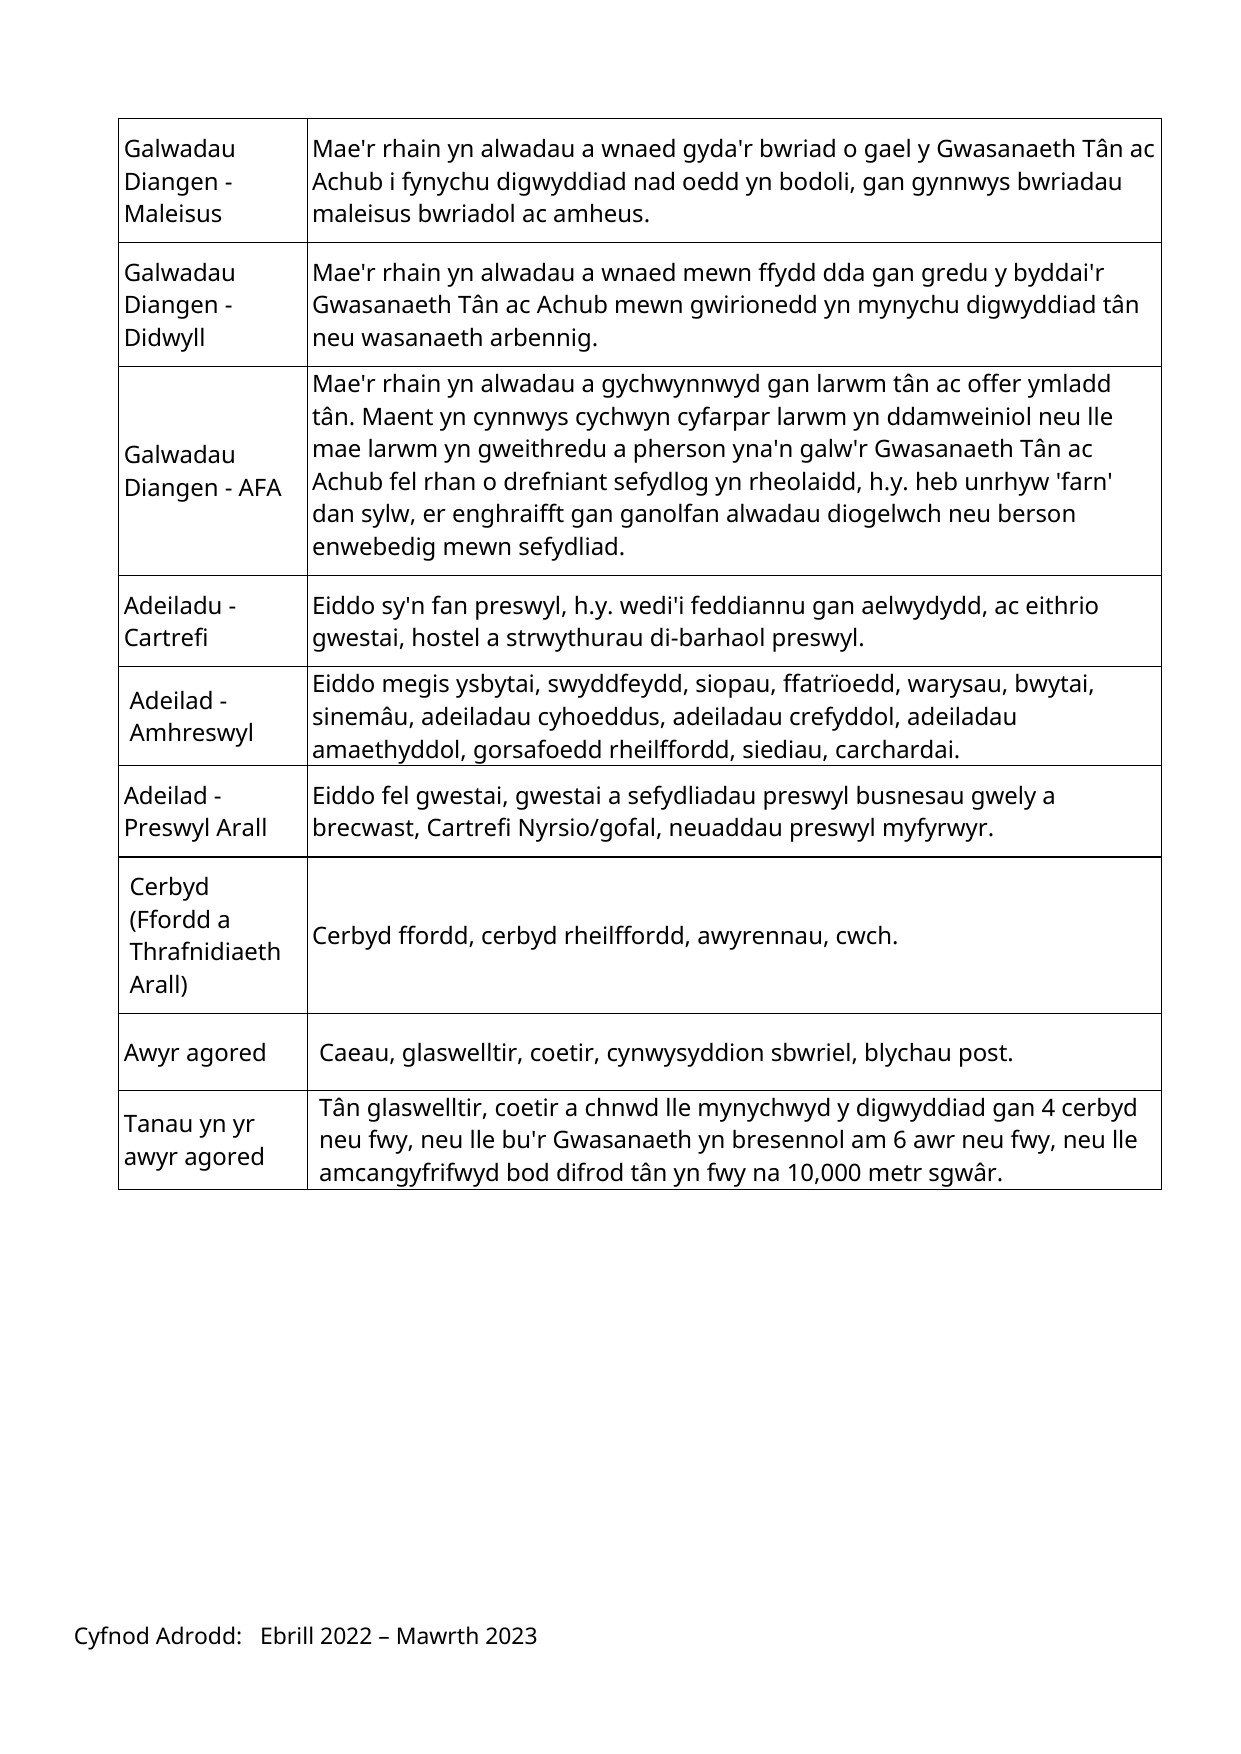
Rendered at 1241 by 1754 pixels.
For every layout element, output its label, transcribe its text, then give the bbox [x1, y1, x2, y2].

table_cell Eiddo sy'n fan preswyl, h.y. wedi'i feddiannu gan aelwydydd, ac eithrio gwestai, hostel a strwythurau di-barhaol preswyl. [308, 576, 1161, 666]
table_cell Adeilad - Preswyl Arall [119, 766, 307, 856]
table_cell Adeilad - Amhreswyl [119, 667, 307, 765]
table_cell Cerbyd ffordd, cerbyd rheilffordd, awyrennau, cwch. [308, 858, 1161, 1013]
table_cell Eiddo megis ysbytai, swyddfeydd, siopau, ffatrïoedd, warysau, bwytai, sinemâu, adeiladau cyhoeddus, adeiladau crefyddol, adeiladau amaethyddol, gorsafoedd rheilffordd, siediau, carchardai. [308, 667, 1161, 765]
table_cell Mae'r rhain yn alwadau a wnaed gyda'r bwriad o gael y Gwasanaeth Tân ac Achub i fynychu digwyddiad nad oedd yn bodoli, gan gynnwys bwriadau maleisus bwriadol ac amheus. [308, 119, 1161, 242]
table_cell Tân glaswelltir, coetir a chnwd lle mynychwyd y digwyddiad gan 4 cerbyd neu fwy, neu lle bu'r Gwasanaeth yn bresennol am 6 awr neu fwy, neu lle amcangyfrifwyd bod difrod tân yn fwy na 10,000 metr sgwâr. [308, 1091, 1161, 1188]
table_cell Mae'r rhain yn alwadau a wnaed mewn ffydd dda gan gredu y byddai'r Gwasanaeth Tân ac Achub mewn gwirionedd yn mynychu digwyddiad tân neu wasanaeth arbennig. [308, 243, 1161, 366]
table_cell Galwadau Diangen - AFA [119, 367, 307, 575]
table_cell Tanau yn yr awyr agored [119, 1091, 307, 1188]
table_cell Galwadau Diangen - Didwyll [119, 243, 307, 366]
table_cell Eiddo fel gwestai, gwestai a sefydliadau preswyl busnesau gwely a brecwast, Cartrefi Nyrsio/gofal, neuaddau preswyl myfyrwyr. [308, 766, 1161, 856]
table_cell Galwadau Diangen - Maleisus [119, 119, 307, 242]
table_cell Awyr agored [119, 1014, 307, 1089]
table_cell Mae'r rhain yn alwadau a gychwynnwyd gan larwm tân ac offer ymladd tân. Maent yn cynnwys cychwyn cyfarpar larwm yn ddamweiniol neu lle mae larwm yn gweithredu a pherson yna'n galw'r Gwasanaeth Tân ac Achub fel rhan o drefniant sefydlog yn rheolaidd, h.y. heb unrhyw 'farn' dan sylw, er enghraifft gan ganolfan alwadau diogelwch neu berson enwebedig mewn sefydliad. [308, 367, 1161, 575]
table_cell Caeau, glaswelltir, coetir, cynwysyddion sbwriel, blychau post. [308, 1014, 1161, 1089]
table_cell Cerbyd (Ffordd a Thrafnidiaeth Arall) [119, 858, 307, 1013]
table_cell Adeiladu - Cartrefi [119, 576, 307, 666]
